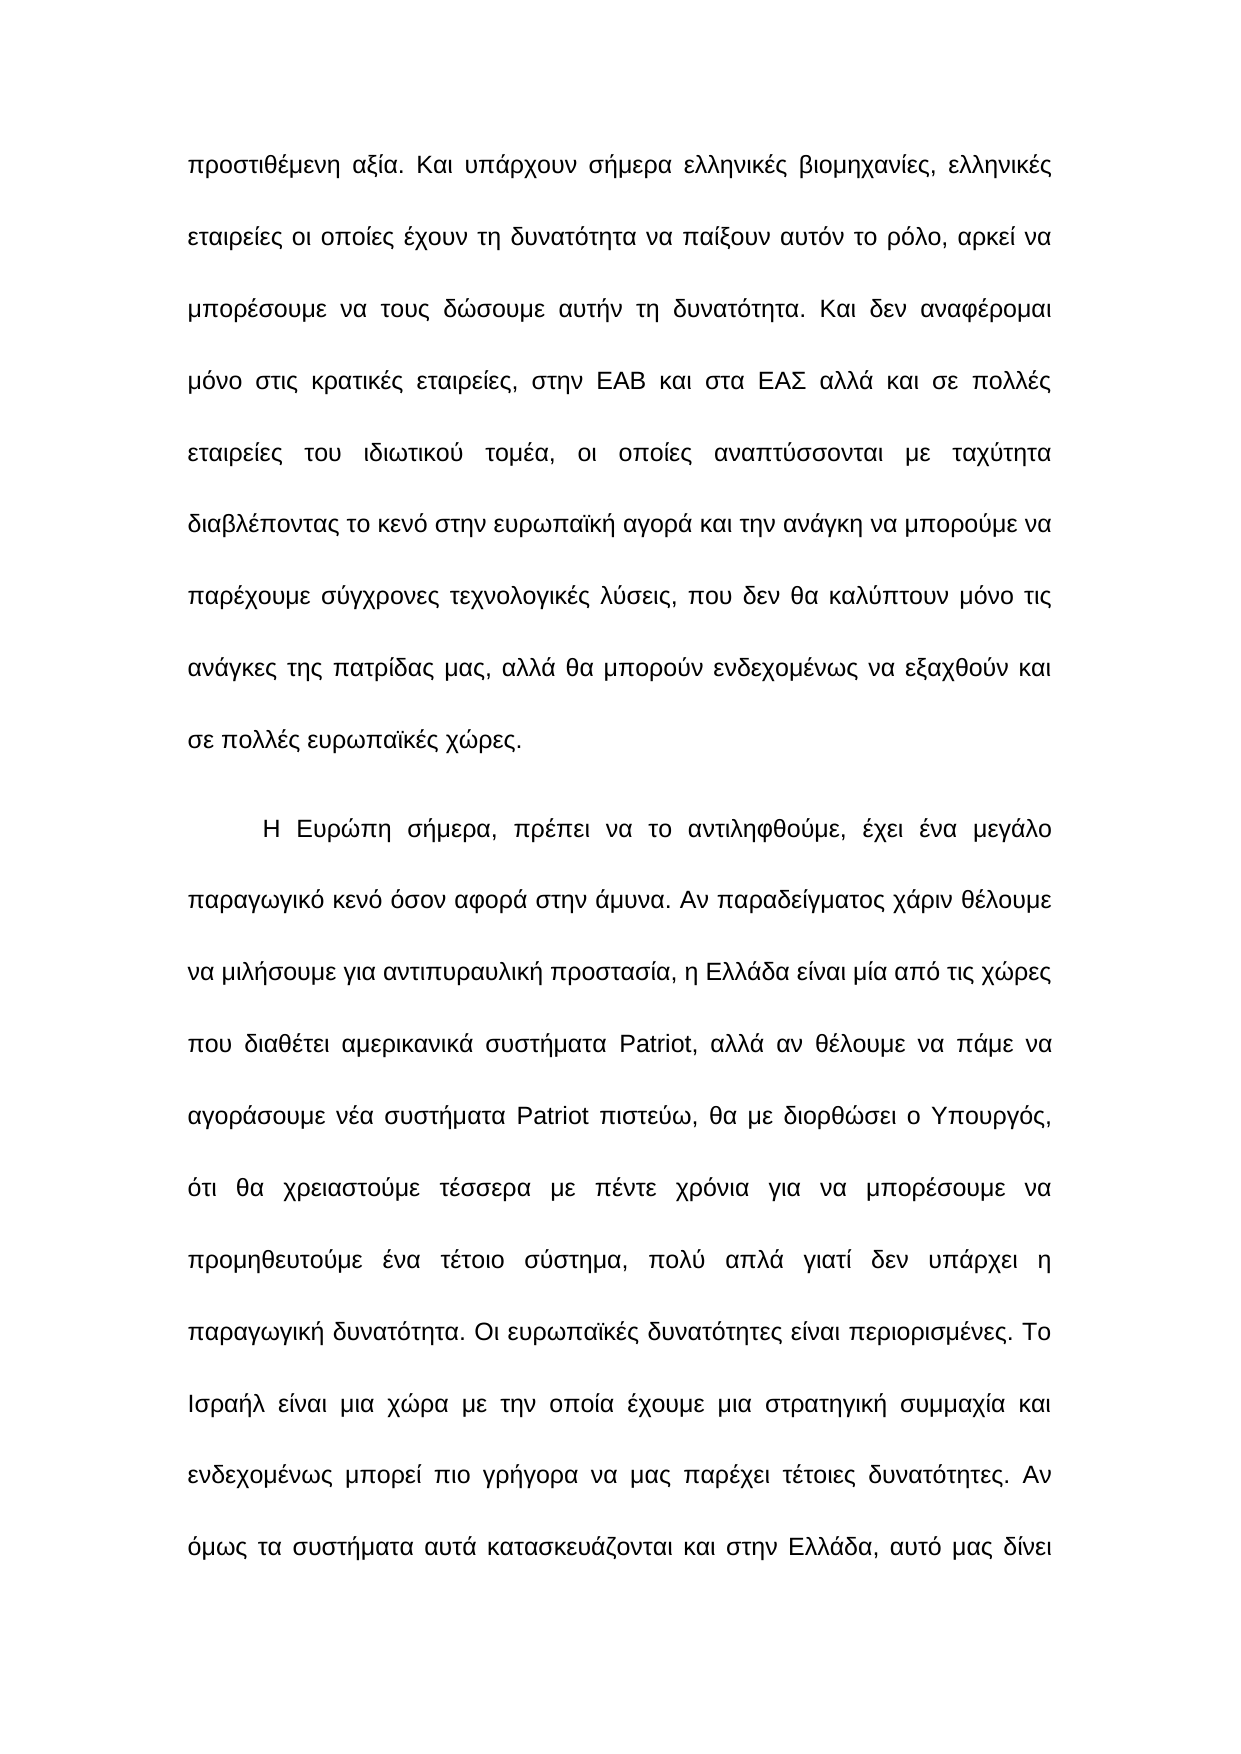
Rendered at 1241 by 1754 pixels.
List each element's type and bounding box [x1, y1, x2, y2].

text [187, 150, 1053, 754]
text [187, 813, 1053, 1561]
